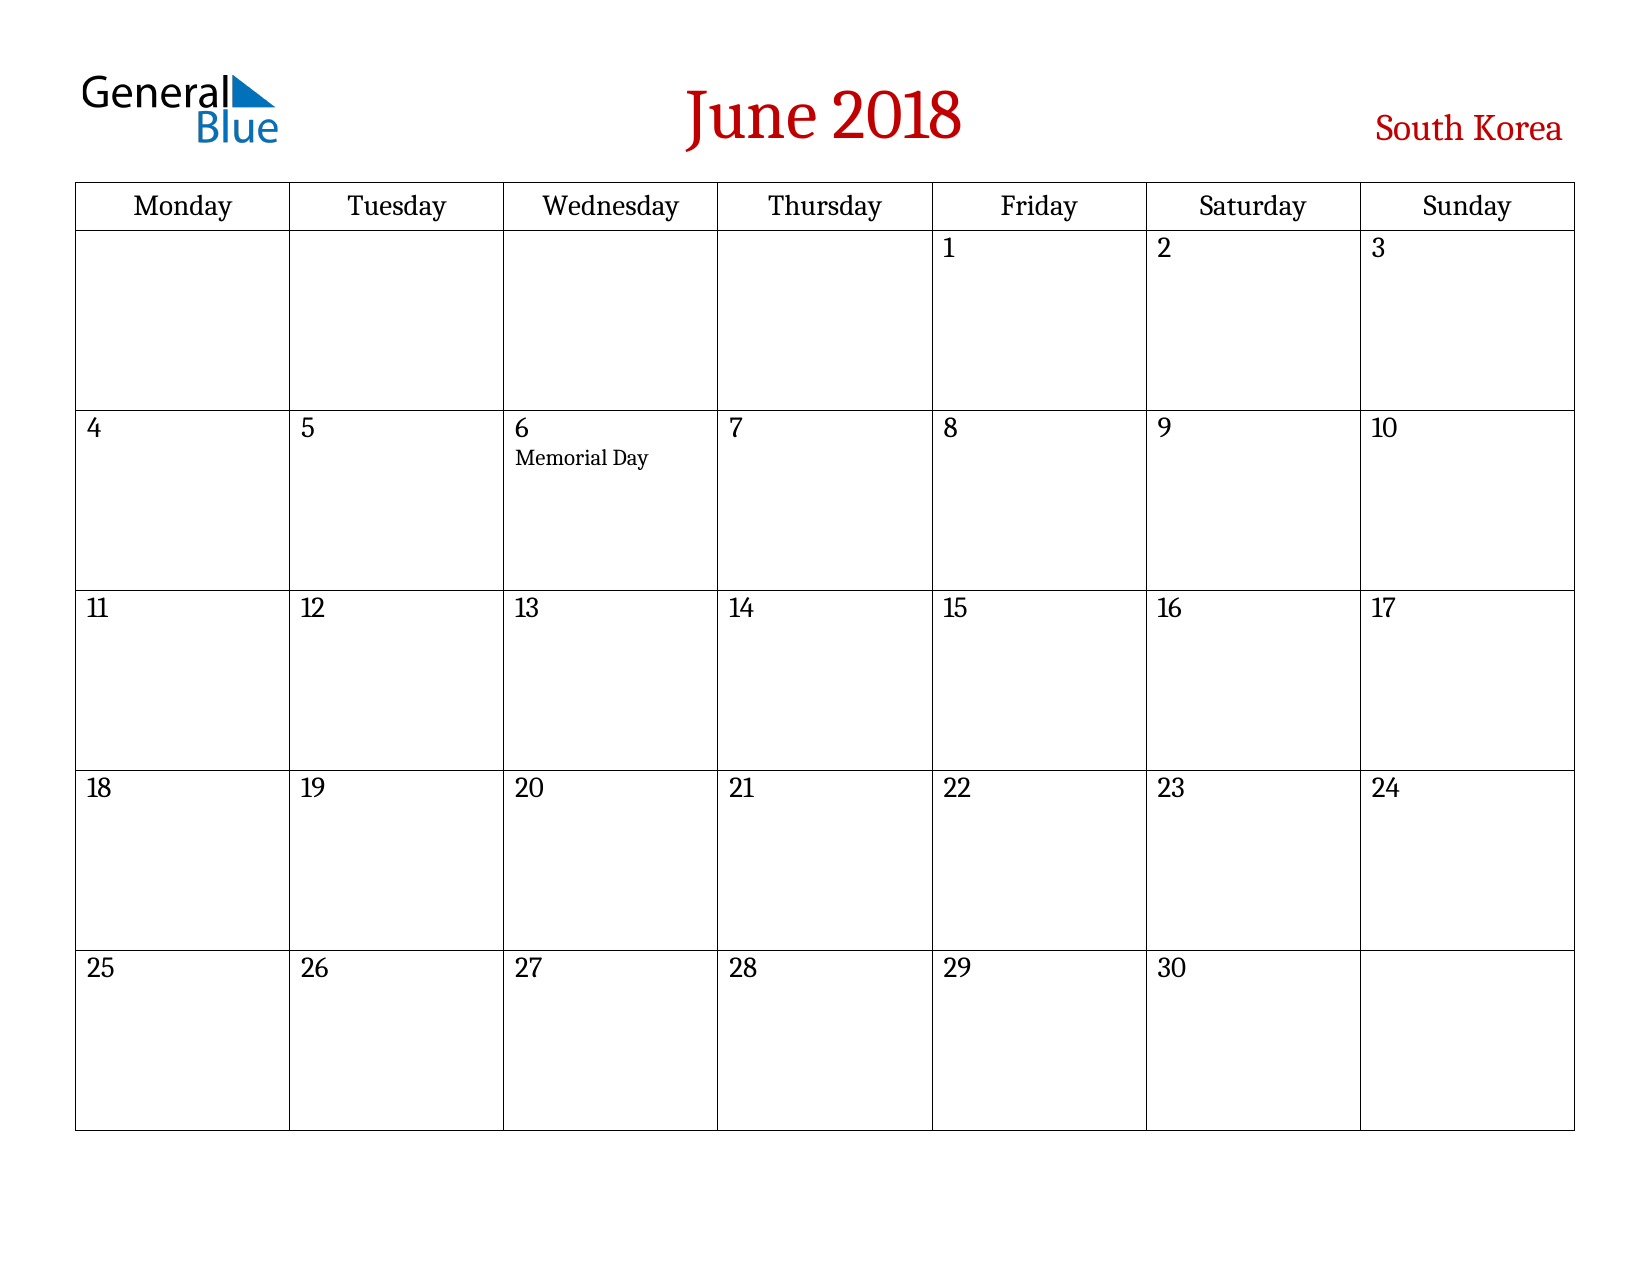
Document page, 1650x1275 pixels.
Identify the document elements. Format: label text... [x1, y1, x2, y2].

table_cell [76, 805, 289, 950]
table_cell [1361, 951, 1574, 985]
table_cell Monday [76, 183, 289, 230]
table_cell [504, 805, 717, 950]
table_cell 27 [504, 951, 717, 985]
table_cell [290, 805, 503, 950]
table_header South Korea [1146, 75, 1574, 182]
table_cell [290, 265, 503, 410]
table_cell 4 [76, 411, 289, 444]
table_cell [76, 985, 289, 1130]
table_header [76, 75, 503, 182]
table_cell 2 [1147, 231, 1360, 264]
table_cell Friday [933, 183, 1146, 230]
table_cell [718, 805, 932, 950]
table_cell 21 [718, 771, 932, 805]
table_header June 2018 [504, 75, 1146, 182]
table_cell [1361, 265, 1574, 410]
table_cell [76, 265, 289, 410]
table_cell [504, 625, 717, 770]
table_cell 28 [718, 951, 932, 985]
table_cell [290, 625, 503, 770]
table_cell [1361, 805, 1574, 950]
table_cell 5 [290, 411, 503, 444]
table_cell 16 [1147, 591, 1360, 625]
table_cell [718, 265, 932, 410]
table_cell [504, 265, 717, 410]
table_cell [1147, 265, 1360, 410]
table_cell 7 [718, 411, 932, 444]
table_cell [718, 985, 932, 1130]
table_cell [718, 445, 932, 590]
table_cell [1147, 985, 1360, 1130]
table_cell 23 [1147, 771, 1360, 805]
table_cell [1147, 445, 1360, 590]
table_cell [504, 231, 717, 264]
table_cell 10 [1361, 411, 1574, 444]
table_cell 1 [933, 231, 1146, 264]
table_cell 6 [504, 411, 717, 444]
table_cell 26 [290, 951, 503, 985]
table_cell 19 [290, 771, 503, 805]
table_cell Tuesday [290, 183, 503, 230]
table_cell [76, 231, 289, 264]
table_cell 3 [1361, 231, 1574, 264]
table_cell [1361, 985, 1574, 1130]
table_cell 22 [933, 771, 1146, 805]
table_cell [1361, 625, 1574, 770]
table_cell Saturday [1147, 183, 1360, 230]
table_cell 17 [1361, 591, 1574, 625]
picture [82, 75, 278, 143]
table_cell 8 [933, 411, 1146, 444]
table_cell [504, 985, 717, 1130]
table_cell 9 [1147, 411, 1360, 444]
table_cell 14 [718, 591, 932, 625]
table_cell 24 [1361, 771, 1574, 805]
table_cell [1147, 625, 1360, 770]
table_cell 13 [504, 591, 717, 625]
table_cell [933, 985, 1146, 1130]
table_cell 11 [76, 591, 289, 625]
table_cell [933, 265, 1146, 410]
table_cell [718, 231, 932, 264]
table_cell 15 [933, 591, 1146, 625]
table_cell 29 [933, 951, 1146, 985]
table_cell Memorial Day [504, 445, 717, 590]
table_cell [290, 231, 503, 264]
table_cell [933, 625, 1146, 770]
table_cell [933, 805, 1146, 950]
table_cell Thursday [718, 183, 932, 230]
table_cell [718, 625, 932, 770]
table_cell Sunday [1361, 183, 1574, 230]
table_cell [933, 445, 1146, 590]
table_cell Wednesday [504, 183, 717, 230]
table_cell [290, 445, 503, 590]
table_cell [290, 985, 503, 1130]
table_cell 20 [504, 771, 717, 805]
table_cell [1147, 805, 1360, 950]
table_cell 30 [1147, 951, 1360, 985]
table_cell [76, 445, 289, 590]
table_cell 18 [76, 771, 289, 805]
table_cell [76, 625, 289, 770]
table_cell 12 [290, 591, 503, 625]
table_cell [1361, 445, 1574, 590]
table_cell 25 [76, 951, 289, 985]
